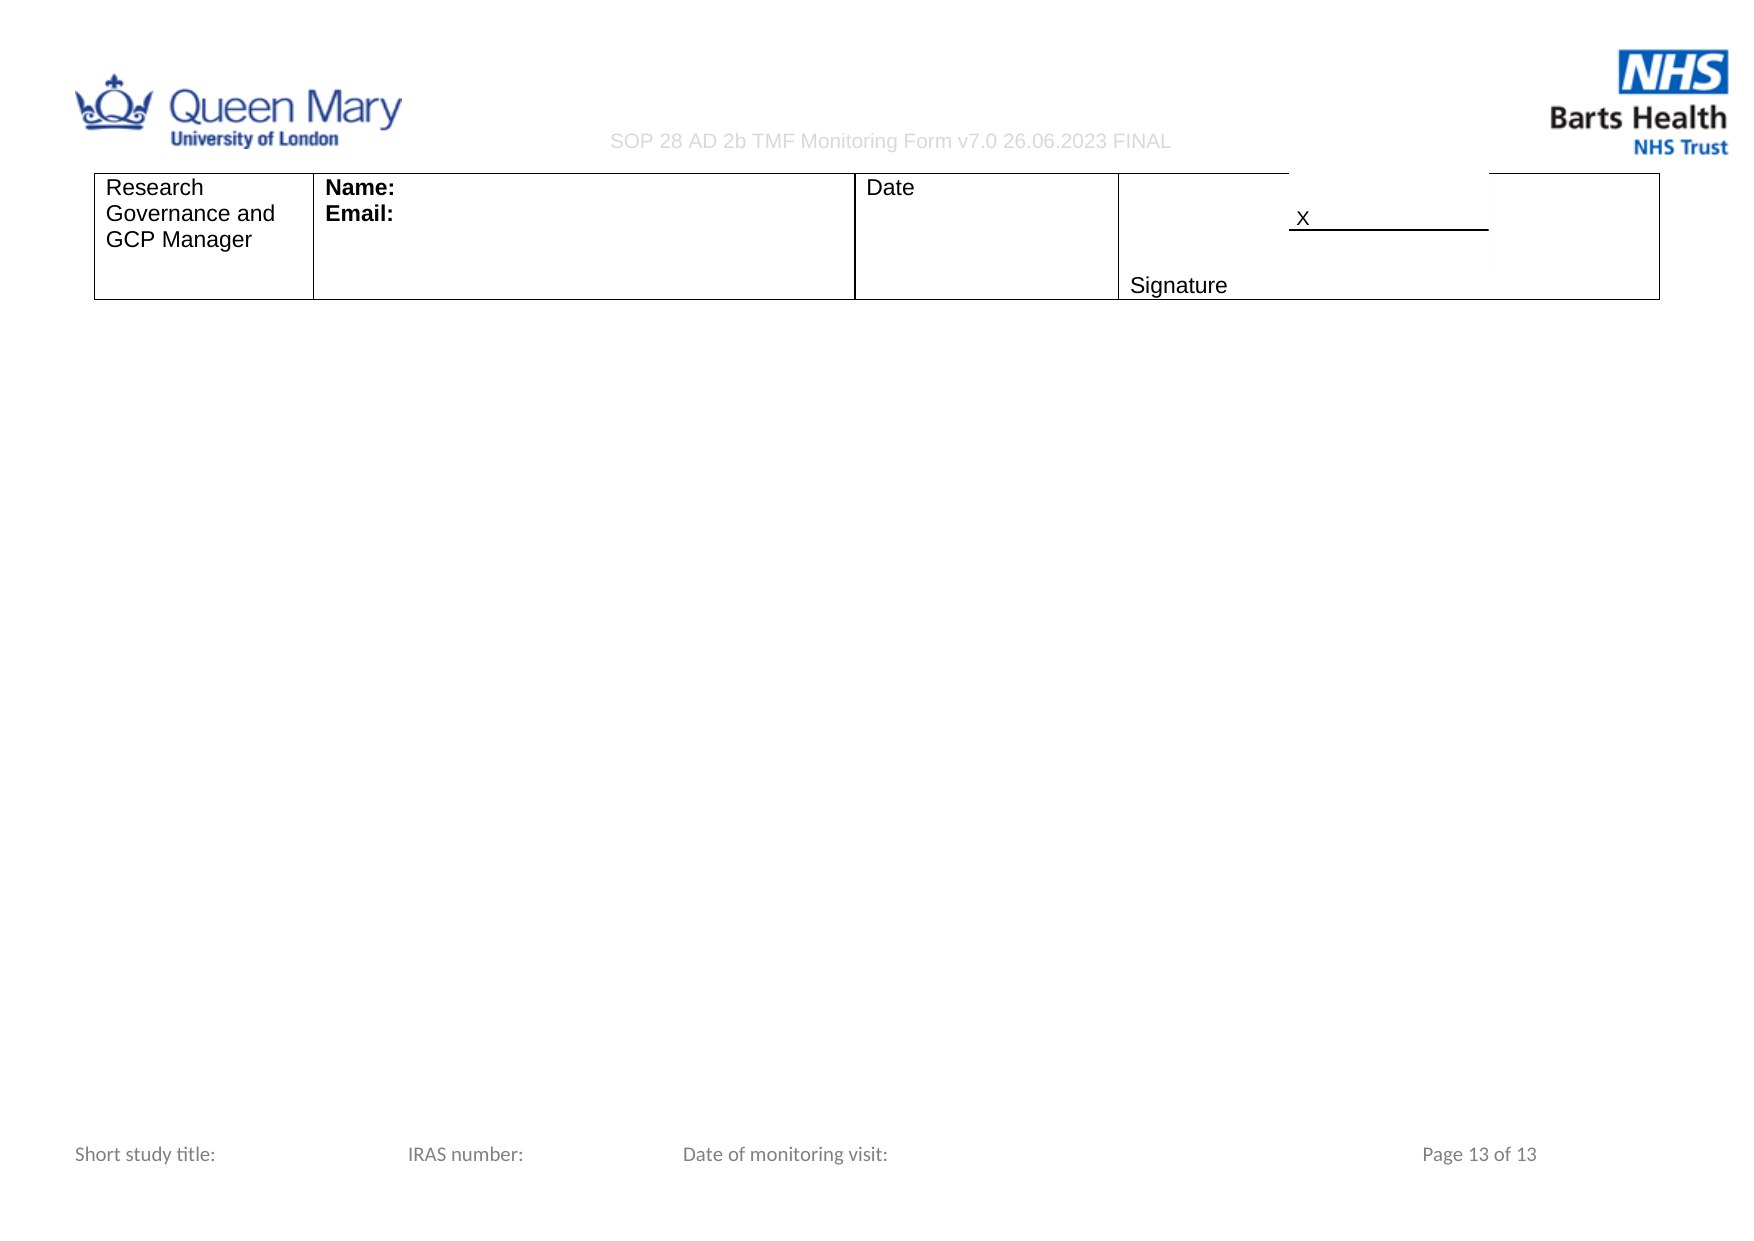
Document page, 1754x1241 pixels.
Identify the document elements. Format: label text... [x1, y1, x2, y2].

picture [75, 73, 402, 149]
table_cell Date [856, 174, 1118, 298]
table_cell Research Governance and GCP Manager [95, 174, 313, 298]
picture [1507, 35, 1736, 165]
table_cell Signature [1119, 174, 1659, 298]
table_cell Name: Email: [314, 174, 854, 298]
